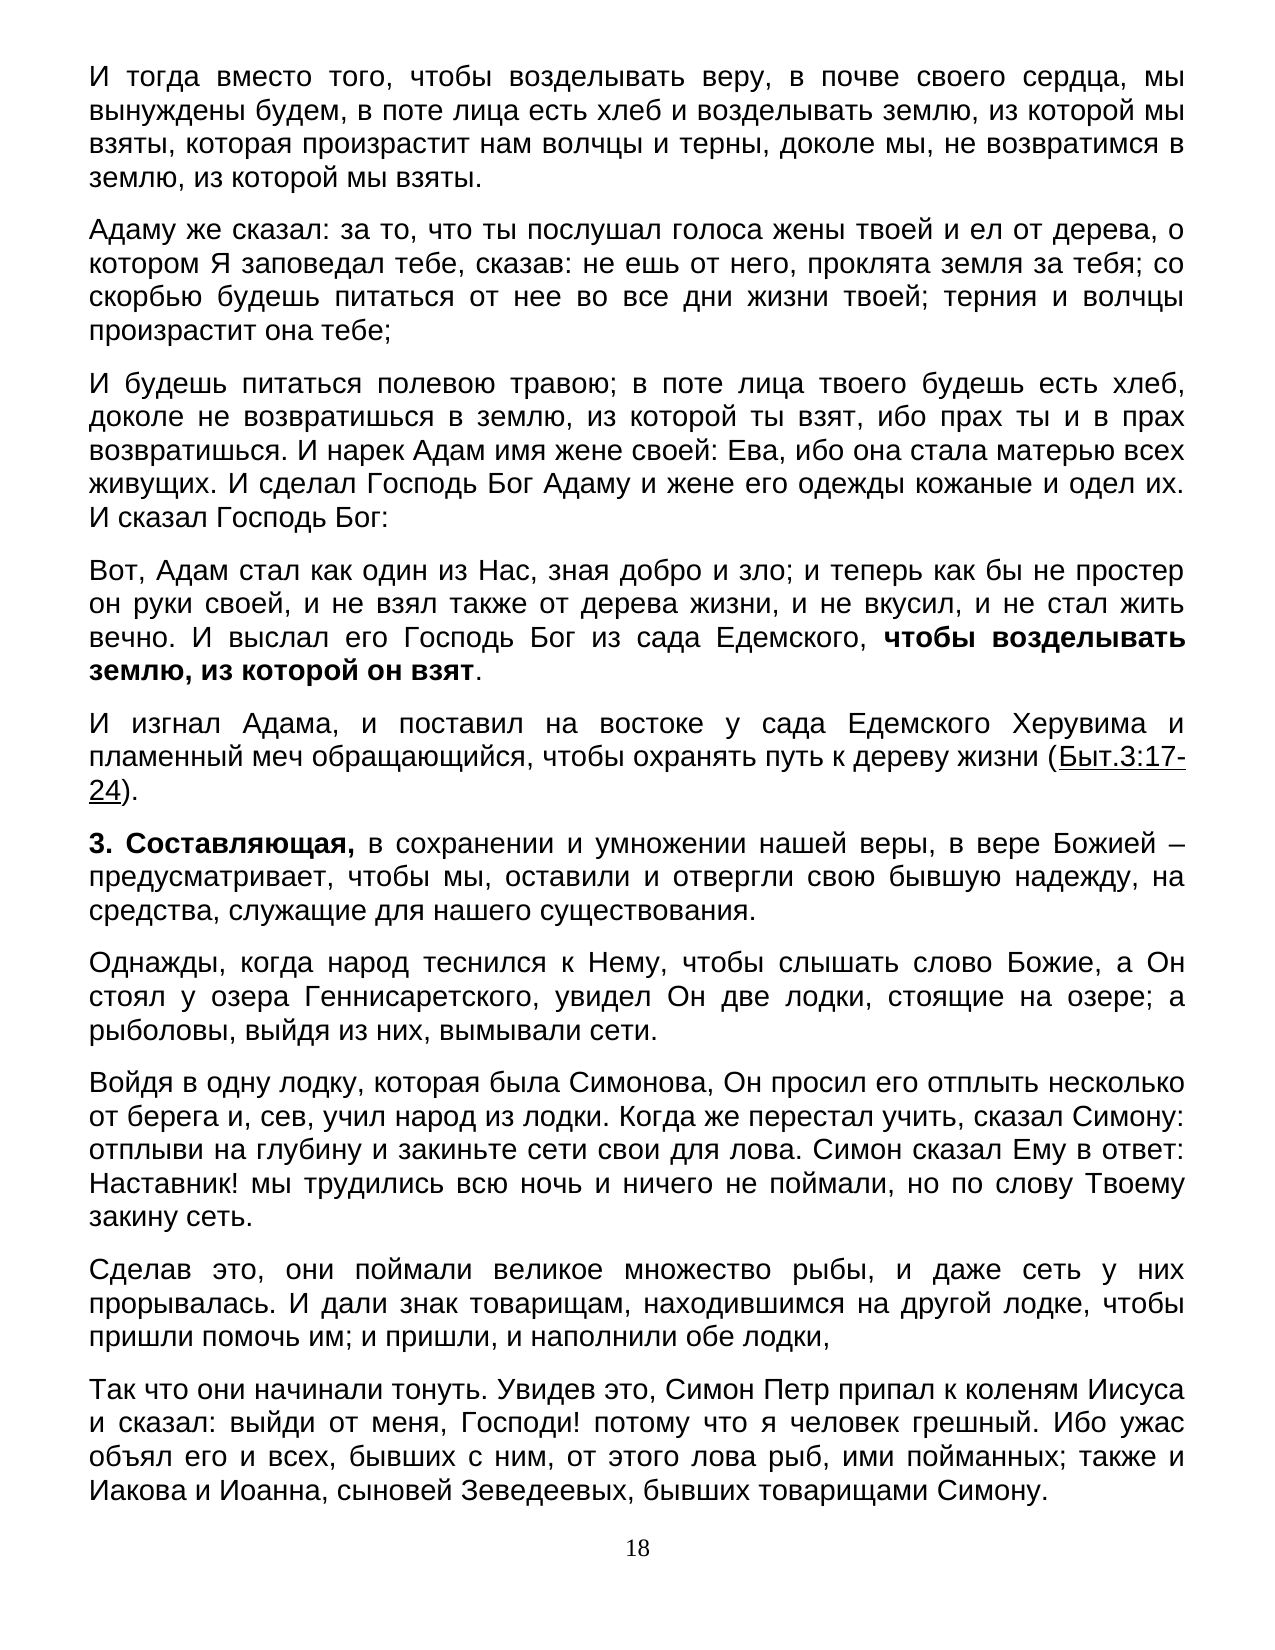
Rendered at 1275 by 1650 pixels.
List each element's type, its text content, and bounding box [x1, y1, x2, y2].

text Войдя в одну лодку, которая была Симонова, Он просил его отплыть несколько от берега и, сев, учил народ из лодки. Когда же перестал учить, сказал Симону: отплыви на глубину и закиньте сети свои для лова. Симон сказал Ему в ответ: Наставник! мы трудились всю ночь и ничего не поймали, но по слову Твоему закину сеть. [89, 1065, 1186, 1233]
text И будешь питаться полевою травою; в поте лица твоего будешь есть хлеб, доколе не возвратишься в землю, из которой ты взят, ибо прах ты и в прах возвратишься. И нарек Адам имя жене своей: Ева, ибо она стала матерью всех живущих. И сделал Господь Бог Адаму и жене его одежды кожаные и одел их. И сказал Господь Бог: [89, 366, 1186, 533]
text И тогда вместо того, чтобы возделывать веру, в почве своего сердца, мы вынуждены будем, в поте лица есть хлеб и возделывать землю, из которой мы взяты, которая произрастит нам волчцы и терны, доколе мы, не возвратимся в землю, из которой мы взяты. [89, 59, 1186, 193]
text Сделав это, они поймали великое множество рыбы, и даже сеть у них прорывалась. И дали знак товарищам, находившимся на другой лодке, чтобы пришли помочь им; и пришли, и наполнили обе лодки, [89, 1252, 1186, 1353]
text 3. Составляющая, в сохранении и умножении нашей веры, в вере Божией – предусматривает, чтобы мы, оставили и отвергли свою бывшую надежду, на средства, служащие для нашего существования. [89, 826, 1186, 926]
text Адаму же сказал: за то, что ты послушал голоса жены твоей и ел от дерева, о котором Я заповедал тебе, сказав: не ешь от него, проклята земля за тебя; со скорбью будешь питаться от нее во все дни жизни твоей; терния и волчцы произрастит она тебе; [89, 212, 1186, 347]
text Вот, Адам стал как один из Нас, зная добро и зло; и теперь как бы не простер он руки своей, и не взял также от дерева жизни, и не вкусил, и не стал жить вечно. И выслал его Господь Бог из сада Едемского, чтобы возделывать землю, из которой он взят. [89, 553, 1186, 687]
text Так что они начинали тонуть. Увидев это, Симон Петр припал к коленям Иисуса и сказал: выйди от меня, Господи! потому что я человек грешный. Ибо ужас объял его и всех, бывших с ним, от этого лова рыб, ими пойманных; также и Иакова и Иоанна, сыновей Зеведеевых, бывших товарищами Симону. [89, 1372, 1186, 1506]
text Однажды, когда народ теснился к Нему, чтобы слышать слово Божие, а Он стоял у озера Геннисаретского, увидел Он две лодки, стоящие на озере; а рыболовы, выйдя из них, вымывали сети. [89, 946, 1186, 1046]
text И изгнал Адама, и поставил на востоке у сада Едемского Херувима и пламенный меч обращающийся, чтобы охранять путь к дереву жизни (Быт.3:17-24). [89, 706, 1186, 807]
